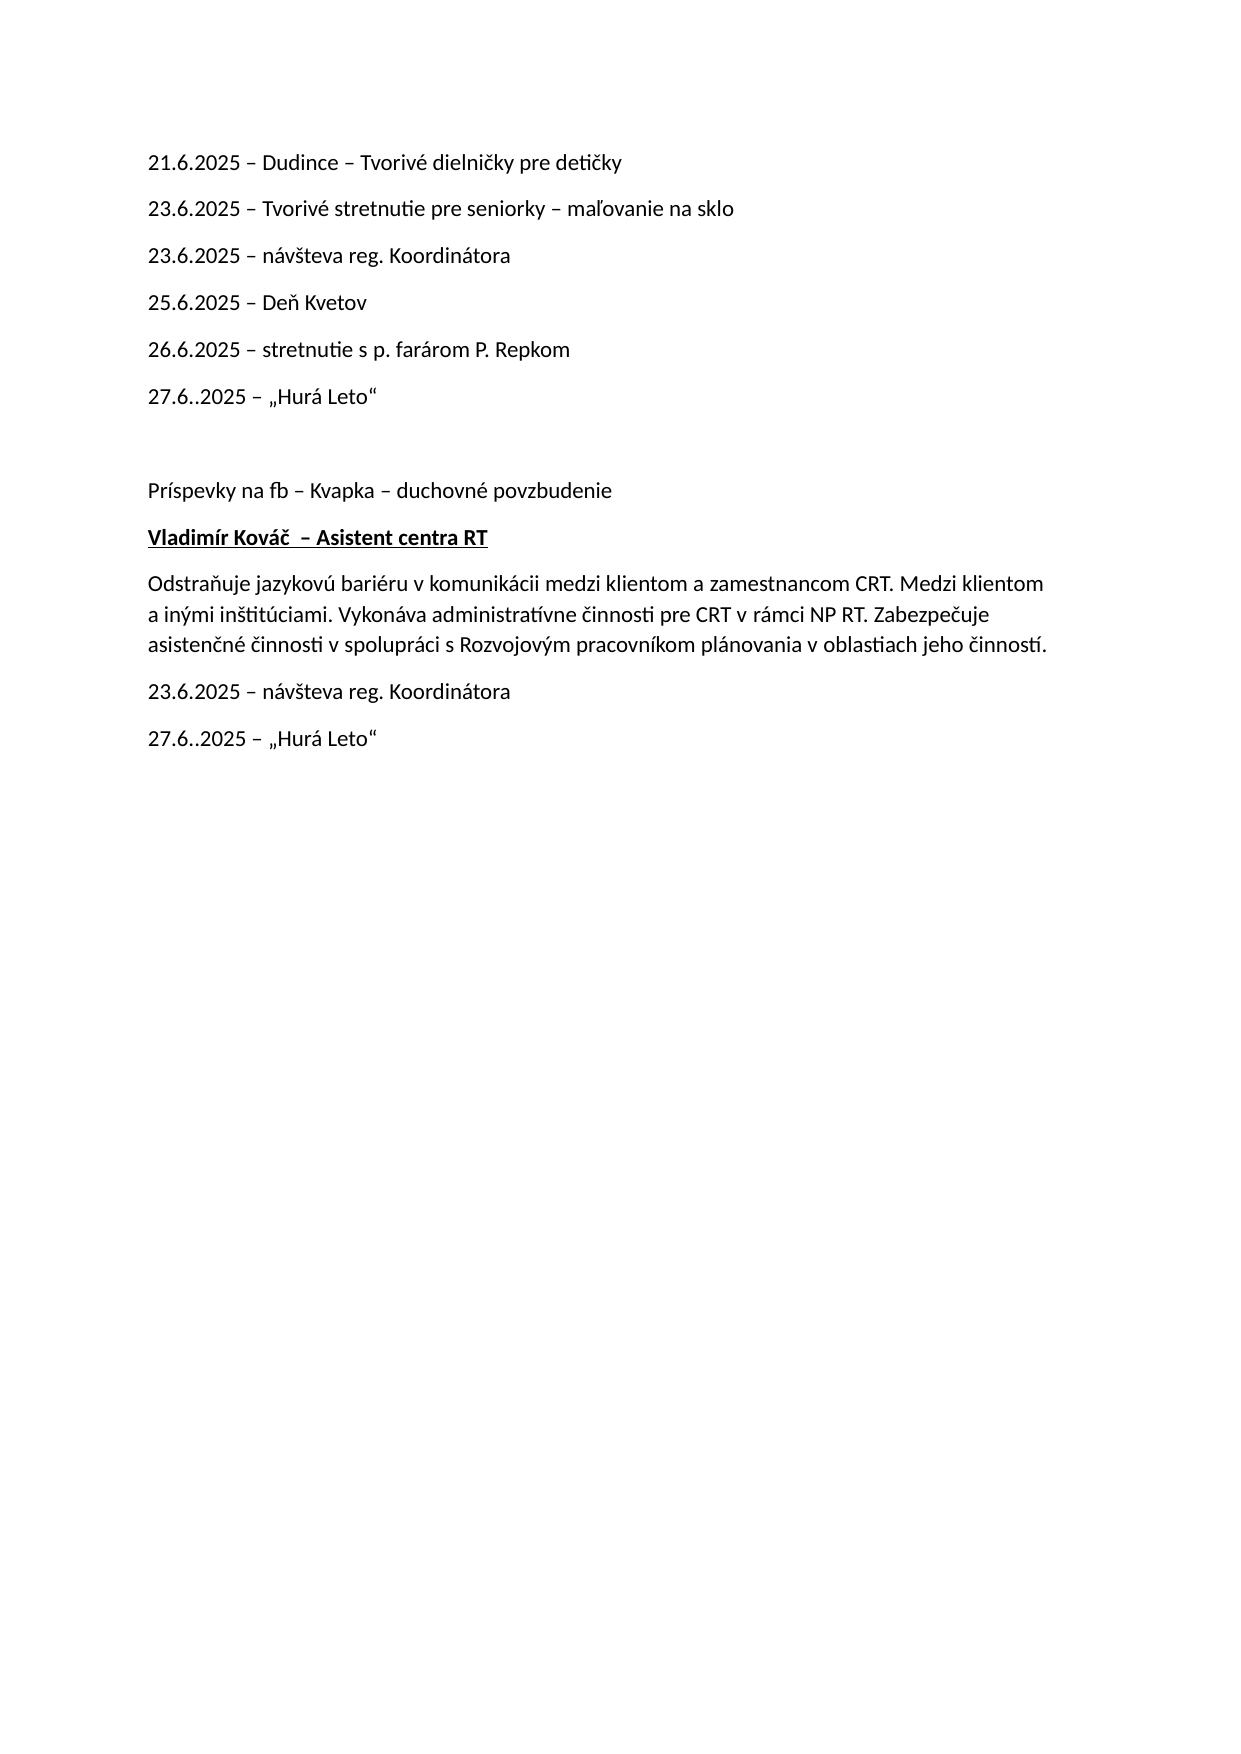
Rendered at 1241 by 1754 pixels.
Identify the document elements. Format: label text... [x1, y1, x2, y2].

text 23.6.2025 – Tvorivé stretnutie pre seniorky – maľovanie na sklo [148, 194, 1093, 222]
text Vladimír Kováč – Asistent centra RT [148, 523, 1093, 551]
text 27.6..2025 – „Hurá Leto“ [148, 382, 1093, 410]
text 26.6.2025 – stretnutie s p. farárom P. Repkom [148, 335, 1093, 363]
text 23.6.2025 – návšteva reg. Koordinátora [148, 241, 1093, 269]
text 23.6.2025 – návšteva reg. Koordinátora [148, 677, 1093, 705]
text 27.6..2025 – „Hurá Leto“ [148, 724, 1093, 752]
text 25.6.2025 – Deň Kvetov [148, 288, 1093, 316]
text Príspevky na fb – Kvapka – duchovné povzbudenie [148, 476, 1093, 504]
text 21.6.2025 – Dudince – Tvorivé dielničky pre detičky [148, 148, 1093, 176]
text Odstraňuje jazykovú bariéru v komunikácii medzi klientom a zamestnancom CRT. Medzi klientom a inými inštitúciami. Vykonáva administratívne činnosti pre CRT v rámci NP RT. Zabezpečuje asistenčné činnosti v spolupráci s Rozvojovým pracovníkom plánovania v oblastiach jeho činností. [148, 569, 1093, 658]
